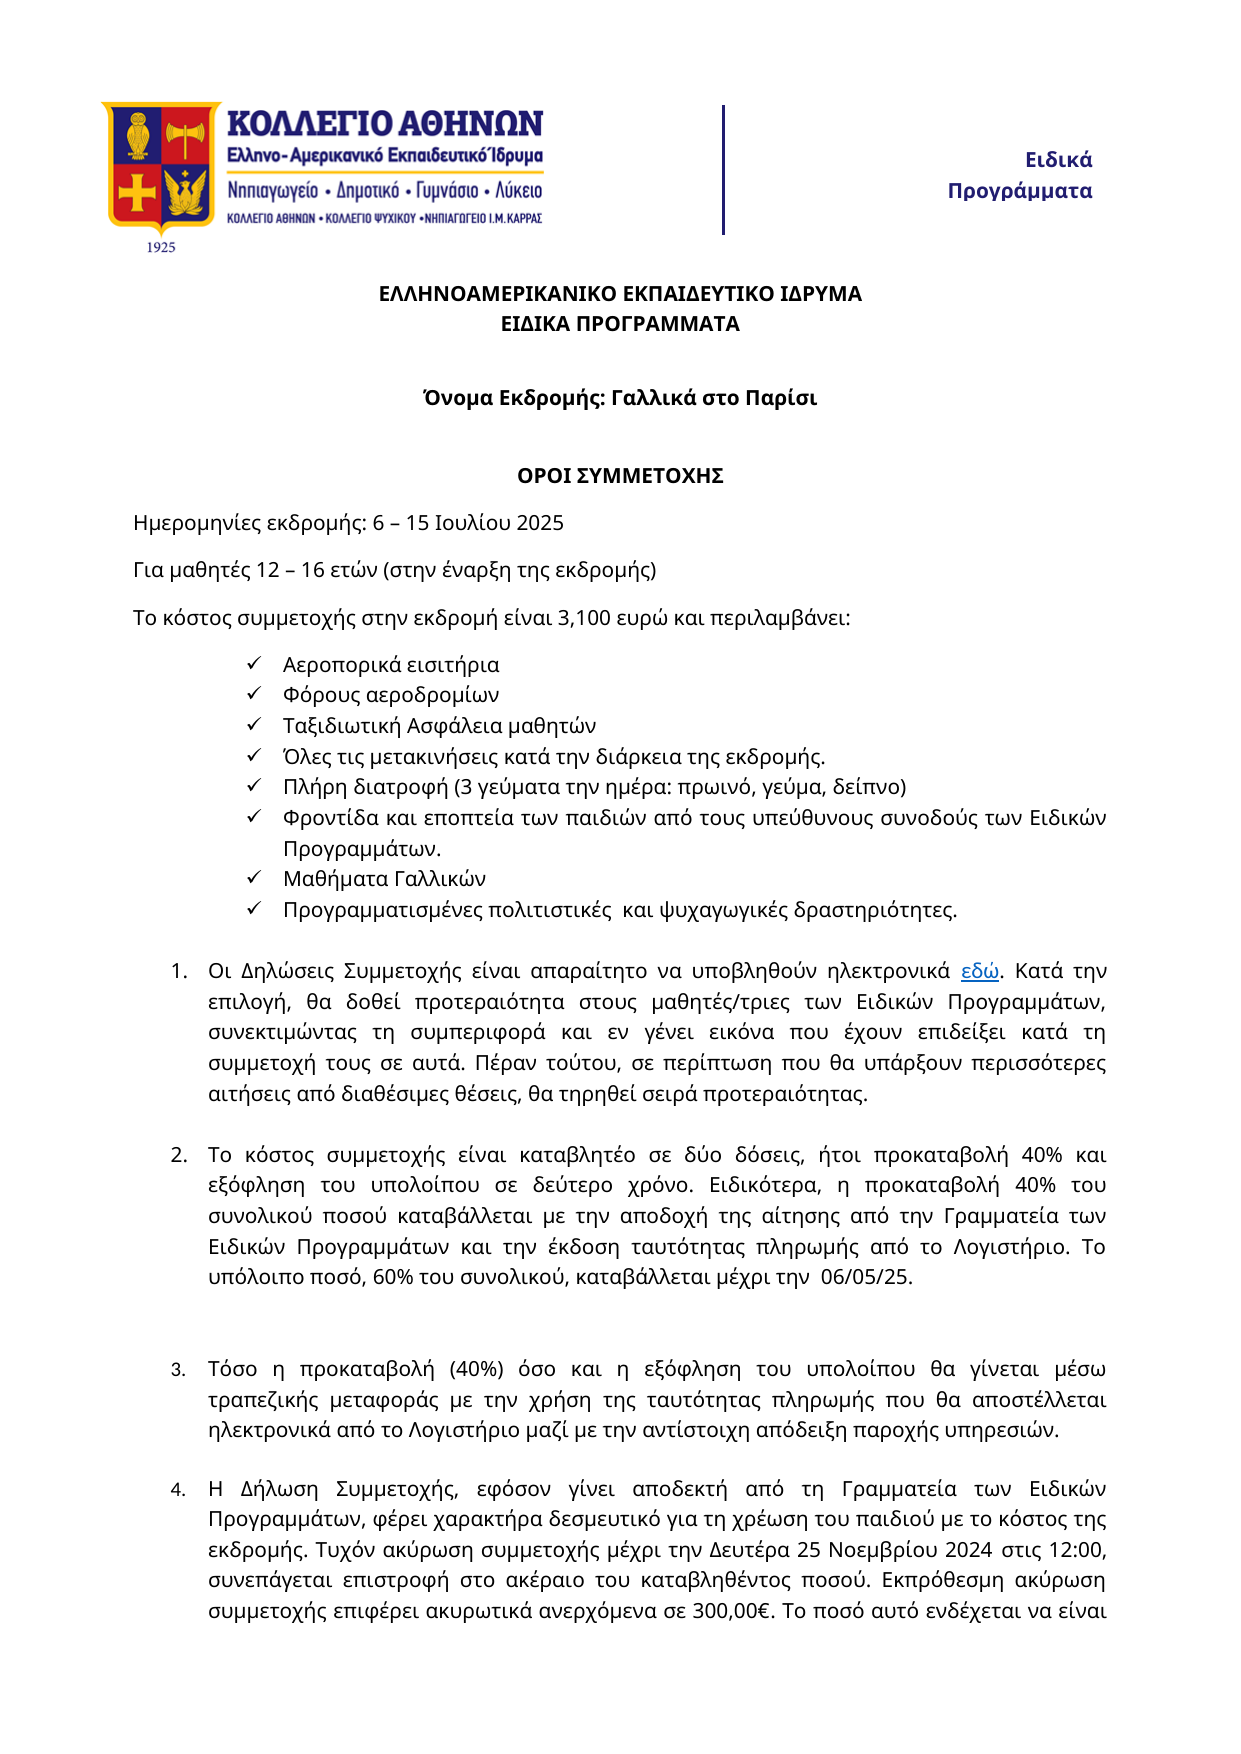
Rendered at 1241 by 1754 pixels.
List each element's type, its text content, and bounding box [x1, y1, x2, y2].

list Αεροπορικά εισιτήρια [245, 650, 1107, 678]
list Το κόστος συμμετοχής είναι καταβλητέο σε δύο δόσεις, ήτοι προκαταβολή 40% και εξόφληση του υπολοίπου σε δεύτερο χρόνο. Ειδικότερα, η προκαταβολή 40% του συνολικού ποσού καταβάλλεται με την αποδοχή της αίτησης από την Γραμματεία των Ειδικών Προγραμμάτων και την έκδοση ταυτότητας πληρωμής από το Λογιστήριο. Το υπόλοιπο ποσό, 60% του συνολικού, καταβάλλεται μέχρι την 06/05/25. [170, 1140, 1107, 1291]
list Οι Δηλώσεις Συμμετοχής είναι απαραίτητο να υποβληθούν ηλεκτρονικά εδώ. Κατά την επιλογή, θα δοθεί προτεραιότητα στους μαθητές/τριες των Ειδικών Προγραμμάτων, συνεκτιμώντας τη συμπεριφορά και εν γένει εικόνα που έχουν επιδείξει κατά τη συμμετοχή τους σε αυτά. Πέραν τούτου, σε περίπτωση που θα υπάρξουν περισσότερες αιτήσεις από διαθέσιμες θέσεις, θα τηρηθεί σειρά προτεραιότητας. [170, 956, 1107, 1107]
list Φόρους αεροδρομίων [245, 681, 1107, 709]
list Προγραμματισμένες πολιτιστικές και ψυχαγωγικές δραστηριότητες. [245, 895, 1107, 923]
text Για μαθητές 12 – 16 ετών (στην έναρξη της εκδρομής) [133, 555, 1107, 584]
picture [99, 101, 556, 252]
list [170, 1474, 1107, 1624]
text Όνομα Εκδρομής: Γαλλικά στο Παρίσι [133, 383, 1107, 412]
text Ημερομηνίες εκδρομής: 6 – 15 Ιουλίου 2025 [133, 508, 1107, 537]
text ΕΙΔΙΚΑ ΠΡΟΓΡΑΜΜΑΤΑ [133, 309, 1107, 338]
list Όλες τις μετακινήσεις κατά την διάρκεια της εκδρομής. [245, 742, 1107, 770]
text Το κόστος συμμετοχής στην εκδρομή είναι 3,100 ευρώ και περιλαμβάνει: [133, 603, 1107, 631]
text ΟΡΟΙ ΣΥΜΜΕΤΟΧΗΣ [133, 461, 1107, 489]
list Ταξιδιωτική Ασφάλεια μαθητών [245, 711, 1107, 740]
list Φροντίδα και εποπτεία των παιδιών από τους υπεύθυνους συνοδούς των Ειδικών Προγραμμάτων. [245, 803, 1107, 862]
list Μαθήματα Γαλλικών [245, 864, 1107, 893]
list Τόσο η προκαταβολή (40%) όσο και η εξόφληση του υπολοίπου θα γίνεται μέσω τραπεζικής μεταφοράς με την χρήση της ταυτότητας πληρωμής που θα αποστέλλεται ηλεκτρονικά από το Λογιστήριο μαζί με την αντίστοιχη απόδειξη παροχής υπηρεσιών. [170, 1354, 1107, 1444]
list Πλήρη διατροφή (3 γεύματα την ημέρα: πρωινό, γεύμα, δείπνο) [245, 772, 1107, 801]
text ΕΛΛΗΝΟΑΜΕΡΙΚΑΝΙΚΟ ΕΚΠΑΙΔΕΥΤΙΚΟ ΙΔΡΥΜΑ [133, 279, 1107, 307]
